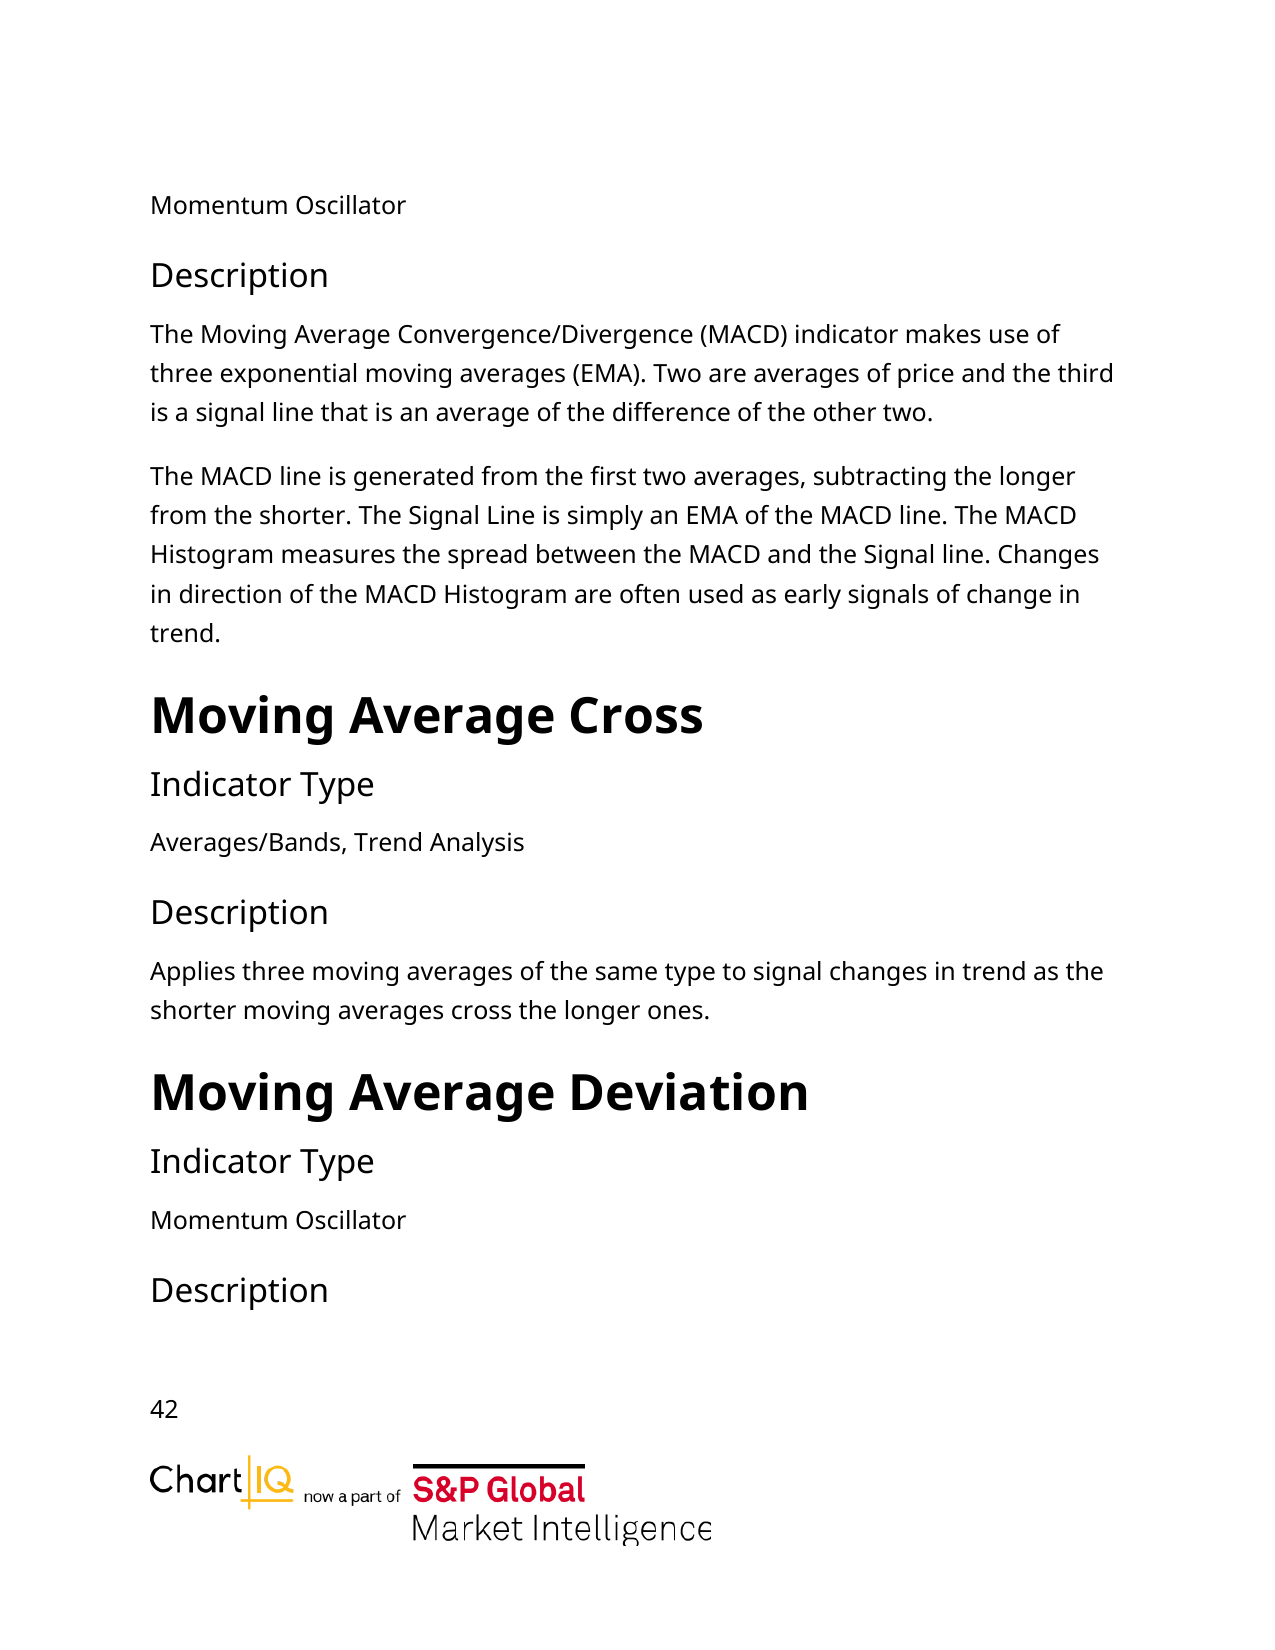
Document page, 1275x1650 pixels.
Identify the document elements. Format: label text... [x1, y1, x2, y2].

text Indicator Type [150, 1138, 1125, 1183]
subtitle Moving Average Cross [150, 680, 1125, 748]
text Momentum Oscillator [150, 187, 1125, 222]
subtitle Moving Average Deviation [150, 1057, 1125, 1125]
text Indicator Type [150, 760, 1125, 806]
text The Moving Average Convergence/Divergence (MACD) indicator makes use of three exponential moving averages (EMA). Two are averages of price and the third is a signal line that is an average of the difference of the other two. [150, 316, 1125, 429]
text The MACD line is generated from the first two averages, subtracting the longer from the shorter. The Signal Line is simply an EMA of the MACD line. The MACD Histogram measures the spread between the MACD and the Signal line. Changes in direction of the MACD Histogram are often used as early signals of change in trend. [150, 459, 1125, 649]
text Averages/Bands, Trend Analysis [150, 825, 1125, 859]
text Description [150, 252, 1125, 297]
text Description [150, 1267, 1125, 1312]
text Applies three moving averages of the same type to signal changes in trend as the shorter moving averages cross the longer ones. [150, 954, 1125, 1027]
text Description [150, 889, 1125, 934]
text Momentum Oscillator [150, 1202, 1125, 1237]
